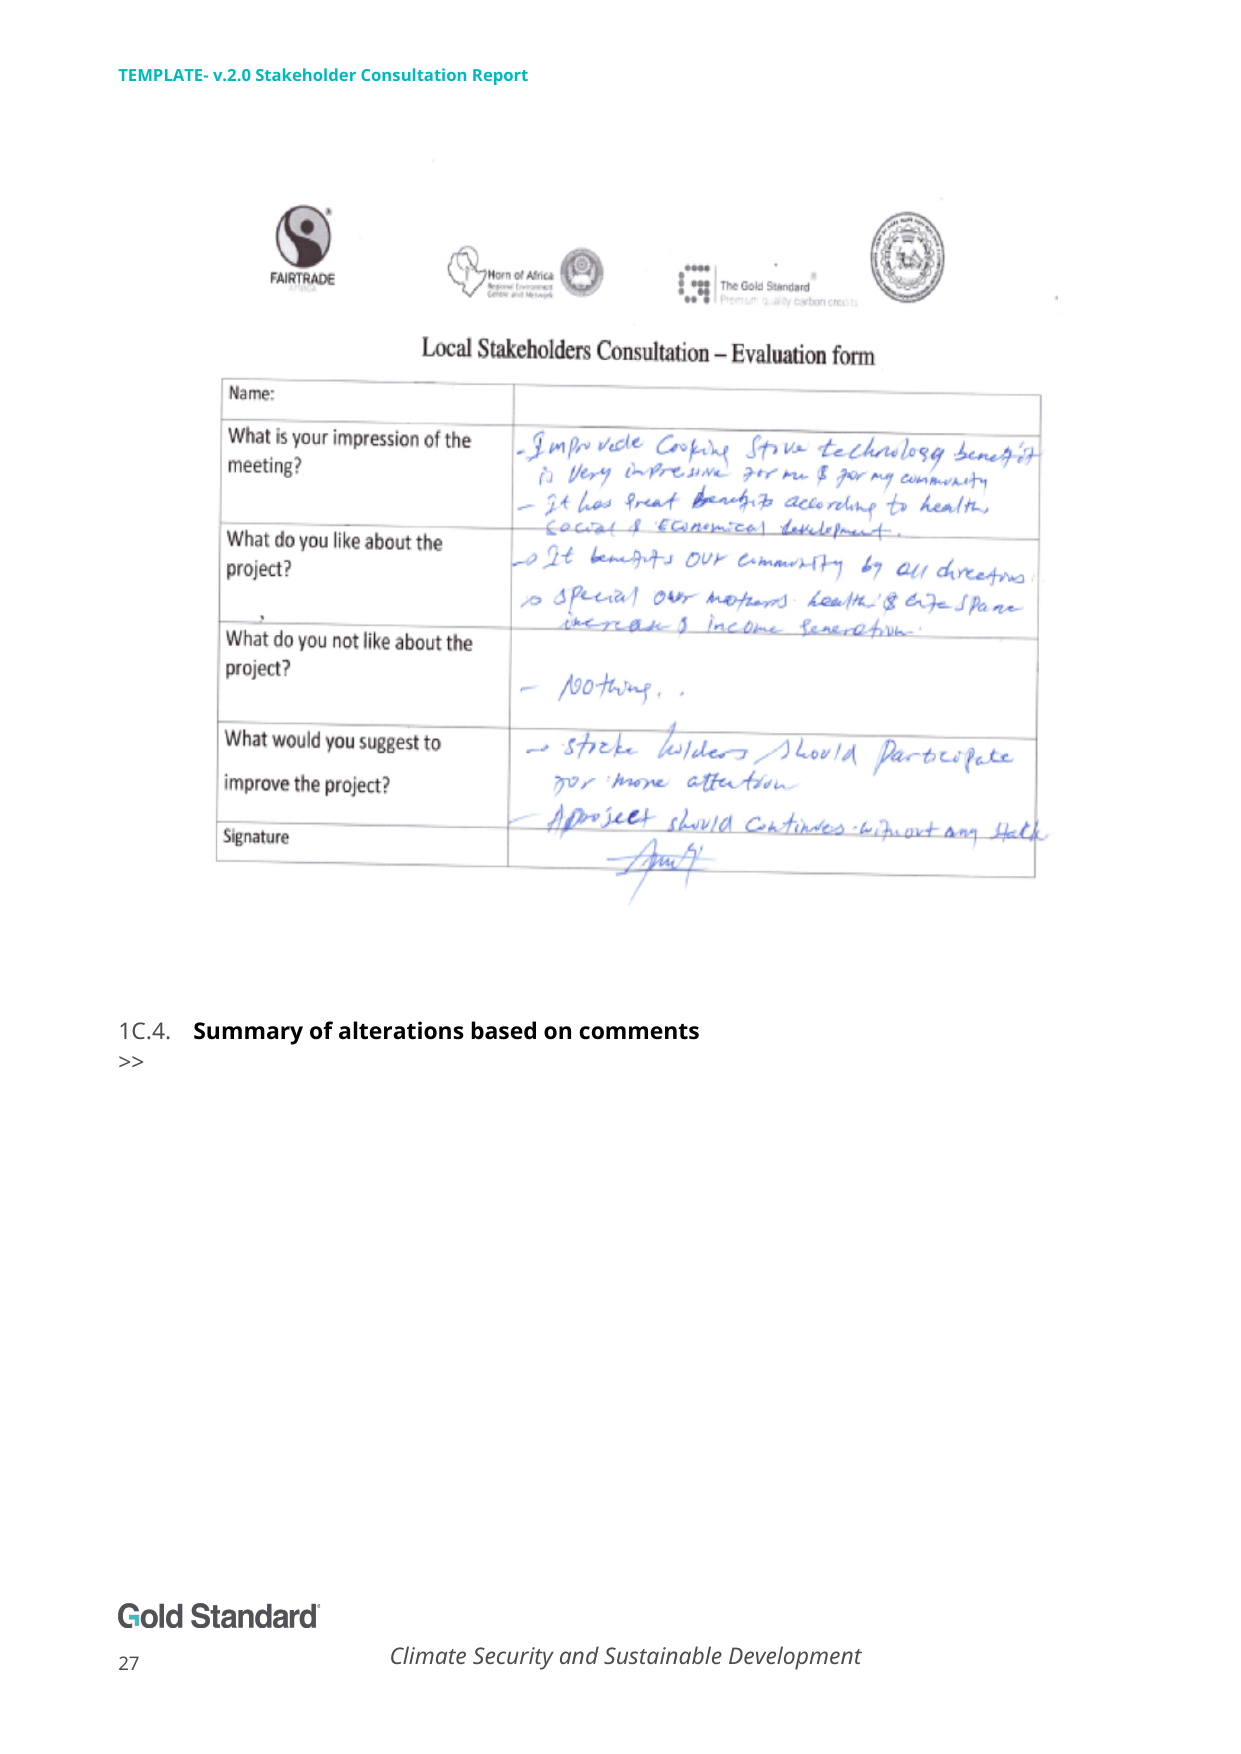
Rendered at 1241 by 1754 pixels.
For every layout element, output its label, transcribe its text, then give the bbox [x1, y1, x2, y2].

list Summary of alterations based on comments [118, 1015, 1122, 1046]
text >> [118, 1046, 1122, 1078]
picture [118, 1603, 321, 1628]
picture [168, 144, 1072, 905]
